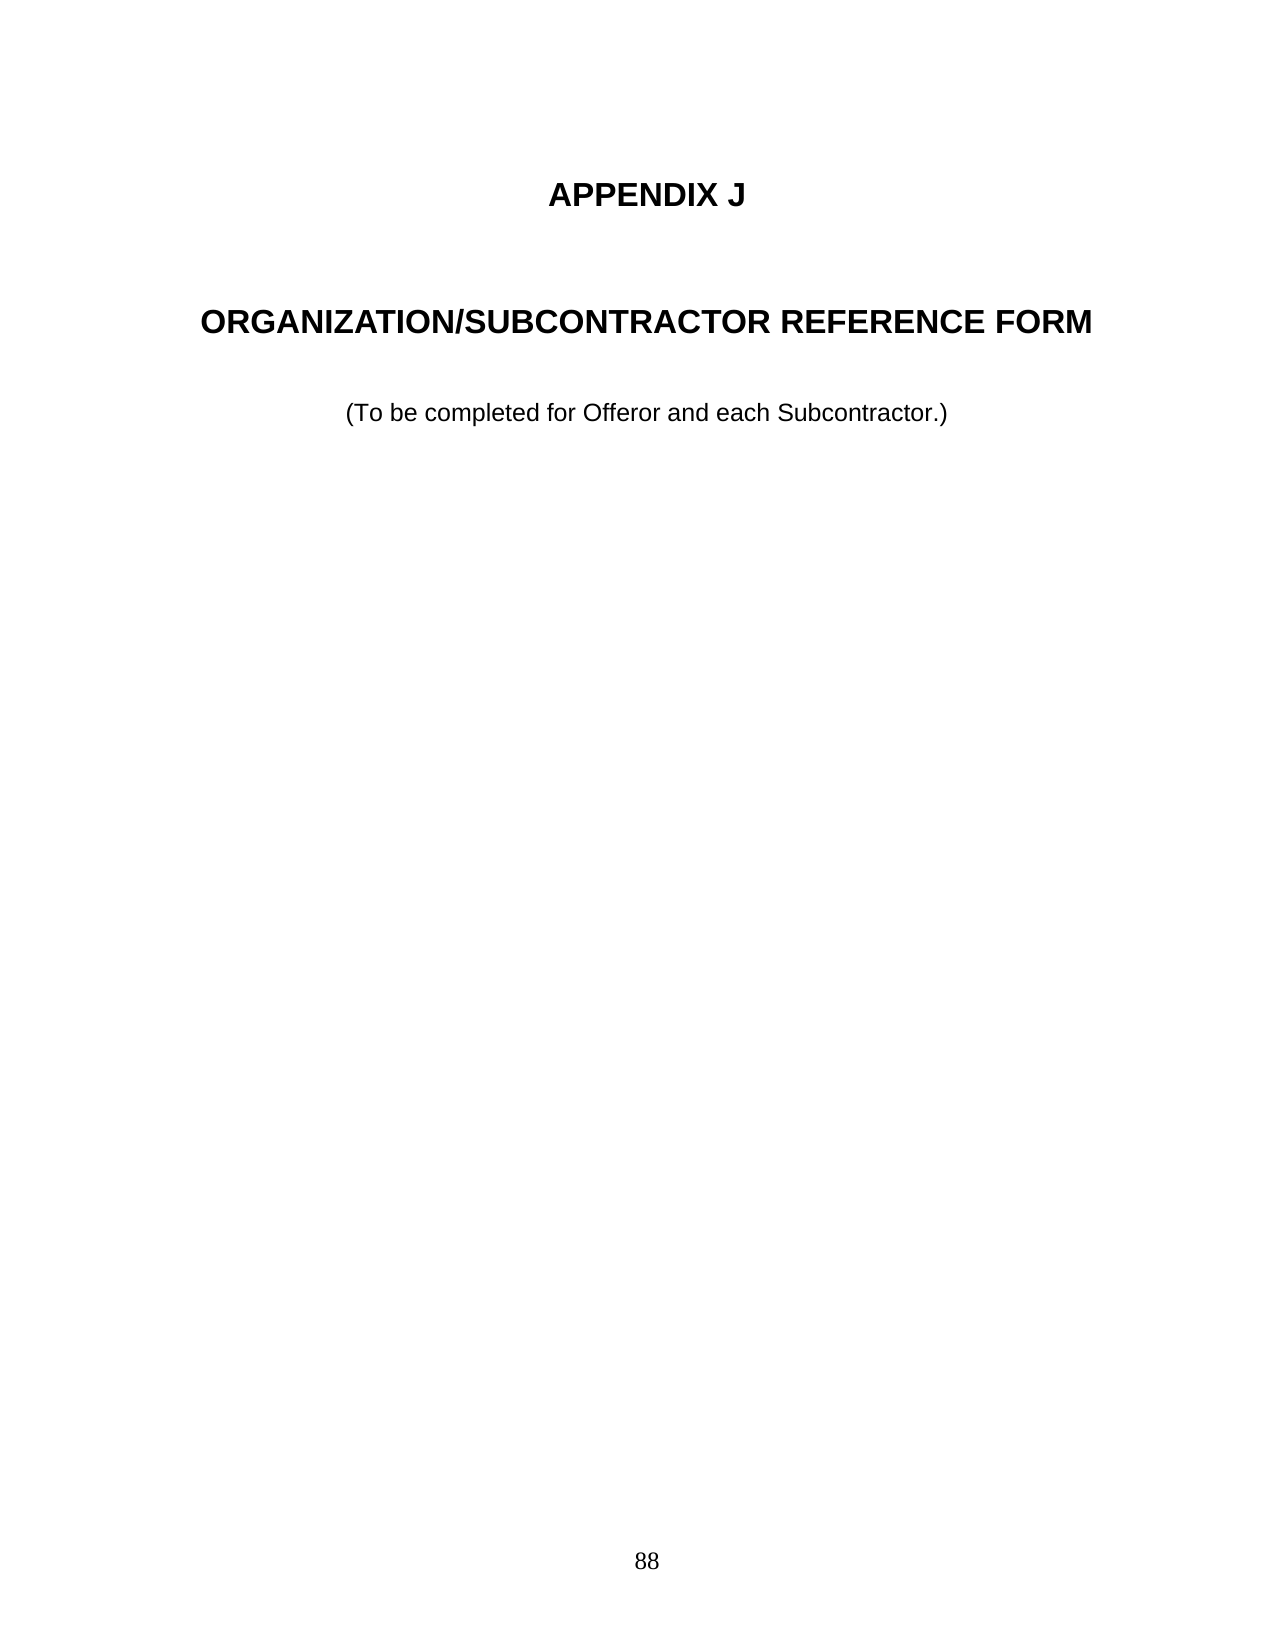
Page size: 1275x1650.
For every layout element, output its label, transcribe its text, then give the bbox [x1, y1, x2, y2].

text ORGANIZATION/SUBCONTRACTOR REFERENCE FORM [150, 302, 1144, 340]
text APPENDIX J [150, 175, 1144, 213]
text (To be completed for Offeror and each Subcontractor.) [150, 398, 1144, 426]
